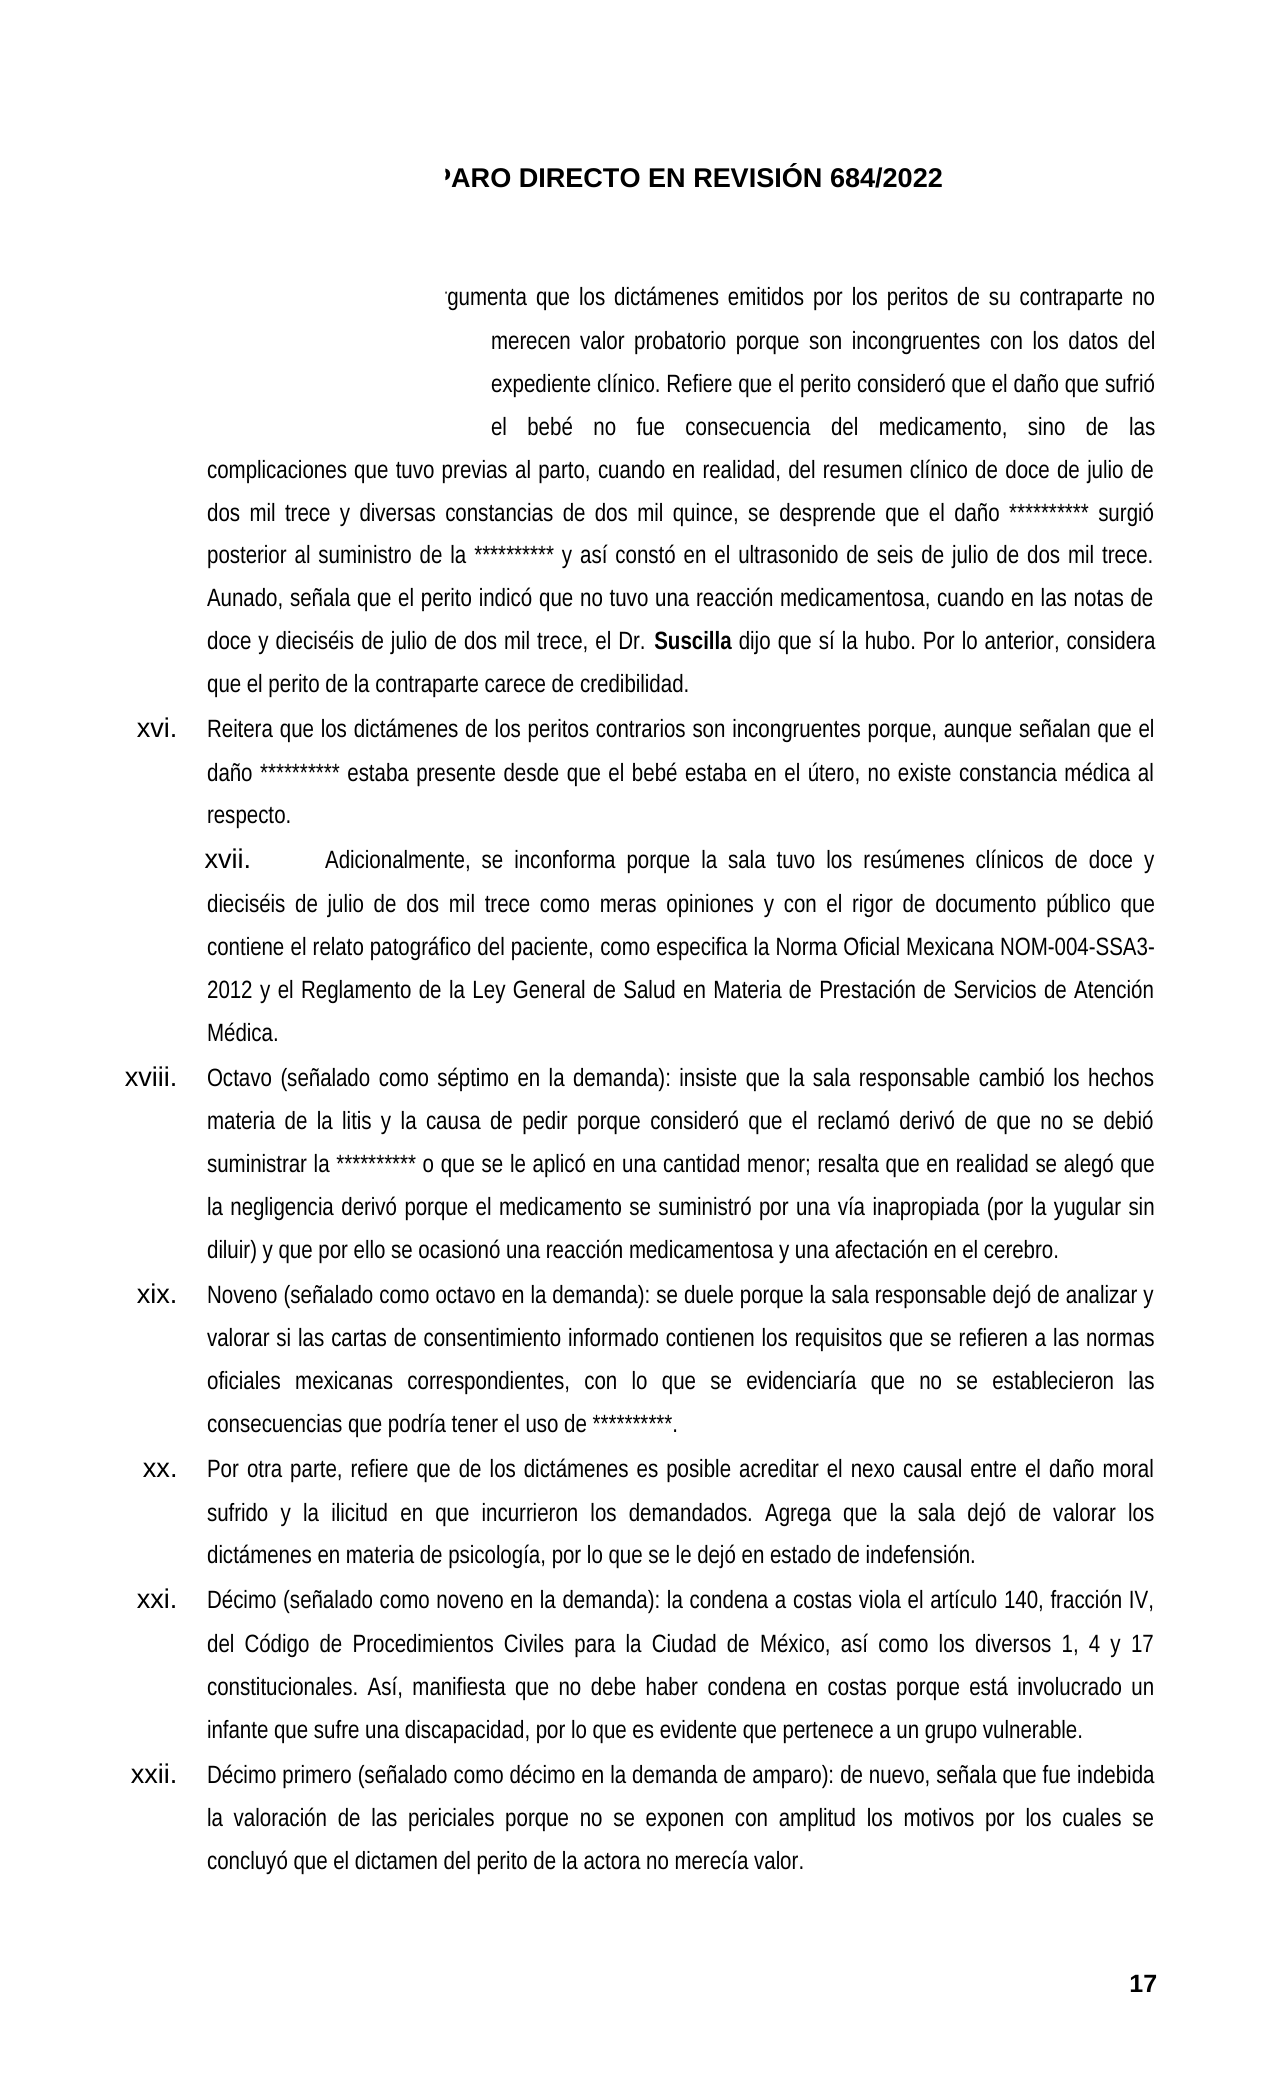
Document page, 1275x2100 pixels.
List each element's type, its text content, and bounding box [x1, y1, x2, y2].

list Por otra parte, refiere que de los dictámenes es posible acreditar el nexo causal entre el daño moral sufrido y la ilicitud en que incurrieron los demandados. Agrega que la sala dejó de valorar los dictámenes en materia de psicología, por lo que se le dejó en estado de indefensión. [177, 1452, 1157, 1569]
list Décimo primero (señalado como décimo en la demanda de amparo): de nuevo, señala que fue indebida la valoración de las periciales porque no se exponen con amplitud los motivos por los cuales se concluyó que el dictamen del perito de la actora no merecía valor. [177, 1758, 1157, 1875]
list Octavo (señalado como séptimo en la demanda): insiste que la sala responsable cambió los hechos materia de la litis y la causa de pedir porque consideró que el reclamó derivó de que no se debió suministrar la ********** o que se le aplicó en una cantidad menor; resalta que en realidad se alegó que la negligencia derivó porque el medicamento se suministró por una vía inapropiada (por la yugular sin diluir) y que por ello se ocasionó una reacción medicamentosa y una afectación en el cerebro. [177, 1061, 1157, 1263]
list Argumenta que los dictámenes emitidos por los peritos de su contraparte no merecen valor probatorio porque son incongruentes con los datos del expediente clínico. Refiere que el perito consideró que el daño que sufrió el bebé no fue consecuencia del medicamento, sino de las complicaciones que tuvo previas al parto, cuando en realidad, del resumen clínico de doce de julio de dos mil trece y diversas constancias de dos mil quince, se desprende que el daño ********** surgió posterior al suministro de la ********** y así constó en el ultrasonido de seis de julio de dos mil trece. Aunado, señala que el perito indicó que no tuvo una reacción medicamentosa, cuando en las notas de doce y dieciséis de julio de dos mil trece, el Dr. Suscilla dijo que sí la hubo. Por lo anterior, considera que el perito de la contraparte carece de credibilidad. [177, 280, 1157, 698]
list Adicionalmente, se inconforma porque la sala tuvo los resúmenes clínicos de doce y dieciséis de julio de dos mil trece como meras opiniones y con el rigor de documento público que contiene el relato patográfico del paciente, como especifica la Norma Oficial Mexicana NOM-004-SSA3-2012 y el Reglamento de la Ley General de Salud en Materia de Prestación de Servicios de Atención Médica. [207, 843, 1157, 1046]
list Décimo (señalado como noveno en la demanda): la condena a costas viola el artículo 140, fracción IV, del Código de Procedimientos Civiles para la Ciudad de México, así como los diversos 1, 4 y 17 constitucionales. Así, manifiesta que no debe haber condena en costas porque está involucrado un infante que sufre una discapacidad, por lo que es evidente que pertenece a un grupo vulnerable. [177, 1583, 1157, 1743]
list Noveno (señalado como octavo en la demanda): se duele porque la sala responsable dejó de analizar y valorar si las cartas de consentimiento informado contienen los requisitos que se refieren a las normas oficiales mexicanas correspondientes, con lo que se evidenciaría que no se establecieron las consecuencias que podría tener el uso de **********. [177, 1278, 1157, 1438]
list Reitera que los dictámenes de los peritos contrarios son incongruentes porque, aunque señalan que el daño ********** estaba presente desde que el bebé estaba en el útero, no existe constancia médica al respecto. [177, 712, 1157, 829]
